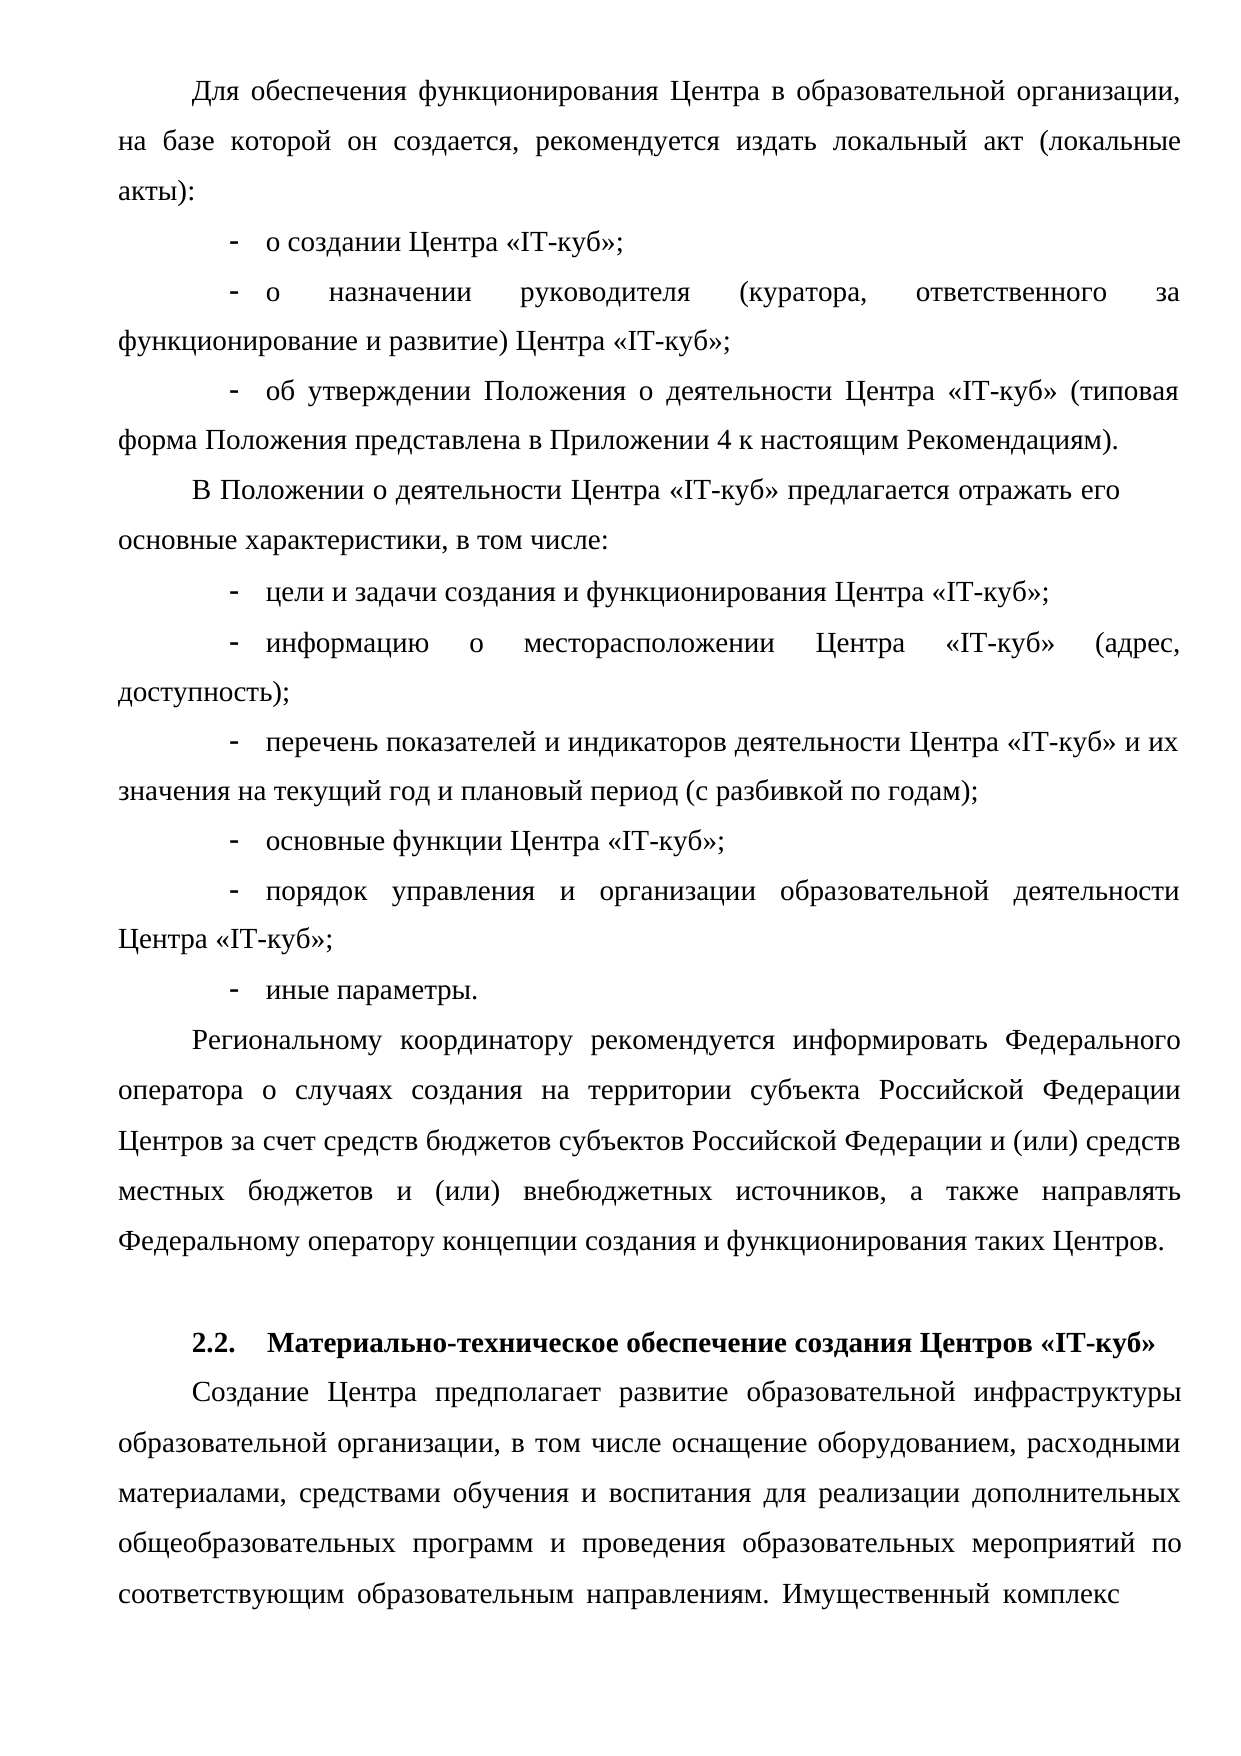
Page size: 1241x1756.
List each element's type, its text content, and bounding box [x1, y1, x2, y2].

list перечень показателей и индикаторов деятельности Центра «IT-куб» и их значения на текущий год и плановый период (с разбивкой по годам); [118, 724, 1182, 806]
text Региональному координатору рекомендуется информировать Федерального оператора о случаях создания на территории субъекта Российской Федерации Центров за счет средств бюджетов субъектов Российской Федерации и (или) средств местных бюджетов и (или) внебюджетных источников, а также направлять Федеральному оператору концепции создания и функционирования таких Центров. [118, 1022, 1181, 1257]
list о создании Центра «IT-куб»; [229, 224, 1192, 257]
list о назначении руководителя (куратора, ответственного за функционирование и развитие) Центра «IT-куб»; [118, 274, 1181, 356]
list цели и задачи создания и функционирования Центра «IT-куб»; [229, 573, 1192, 608]
list основные функции Центра «IT-куб»; [229, 823, 1192, 856]
text Для обеспечения функционирования Центра в образовательной организации, на базе которой он создается, рекомендуется издать локальный акт (локальные акты): [118, 73, 1182, 207]
subtitle Материально-техническое обеспечение создания Центров «IT-куб» [192, 1325, 1192, 1358]
text Создание Центра предполагает развитие образовательной инфраструктуры образовательной организации, в том числе оснащение оборудованием, расходными материалами, средствами обучения и воспитания для реализации дополнительных общеобразовательных программ и проведения образовательных мероприятий по соответствующим образовательным направлениям. Имущественный комплекс [118, 1374, 1182, 1609]
list информацию о месторасположении Центра «IT-куб» (адрес, доступность); [118, 625, 1182, 707]
list иные параметры. [229, 972, 1192, 1006]
text В Положении о деятельности Центра «IT-куб» предлагается отражать его основные характеристики, в том числе: [118, 472, 1181, 556]
list порядок управления и организации образовательной деятельности Центра «IT-куб»; [118, 873, 1181, 955]
list об утверждении Положения о деятельности Центра «IT-куб» (типовая форма Положения представлена в Приложении 4 к настоящим Рекомендациям). [118, 373, 1181, 455]
